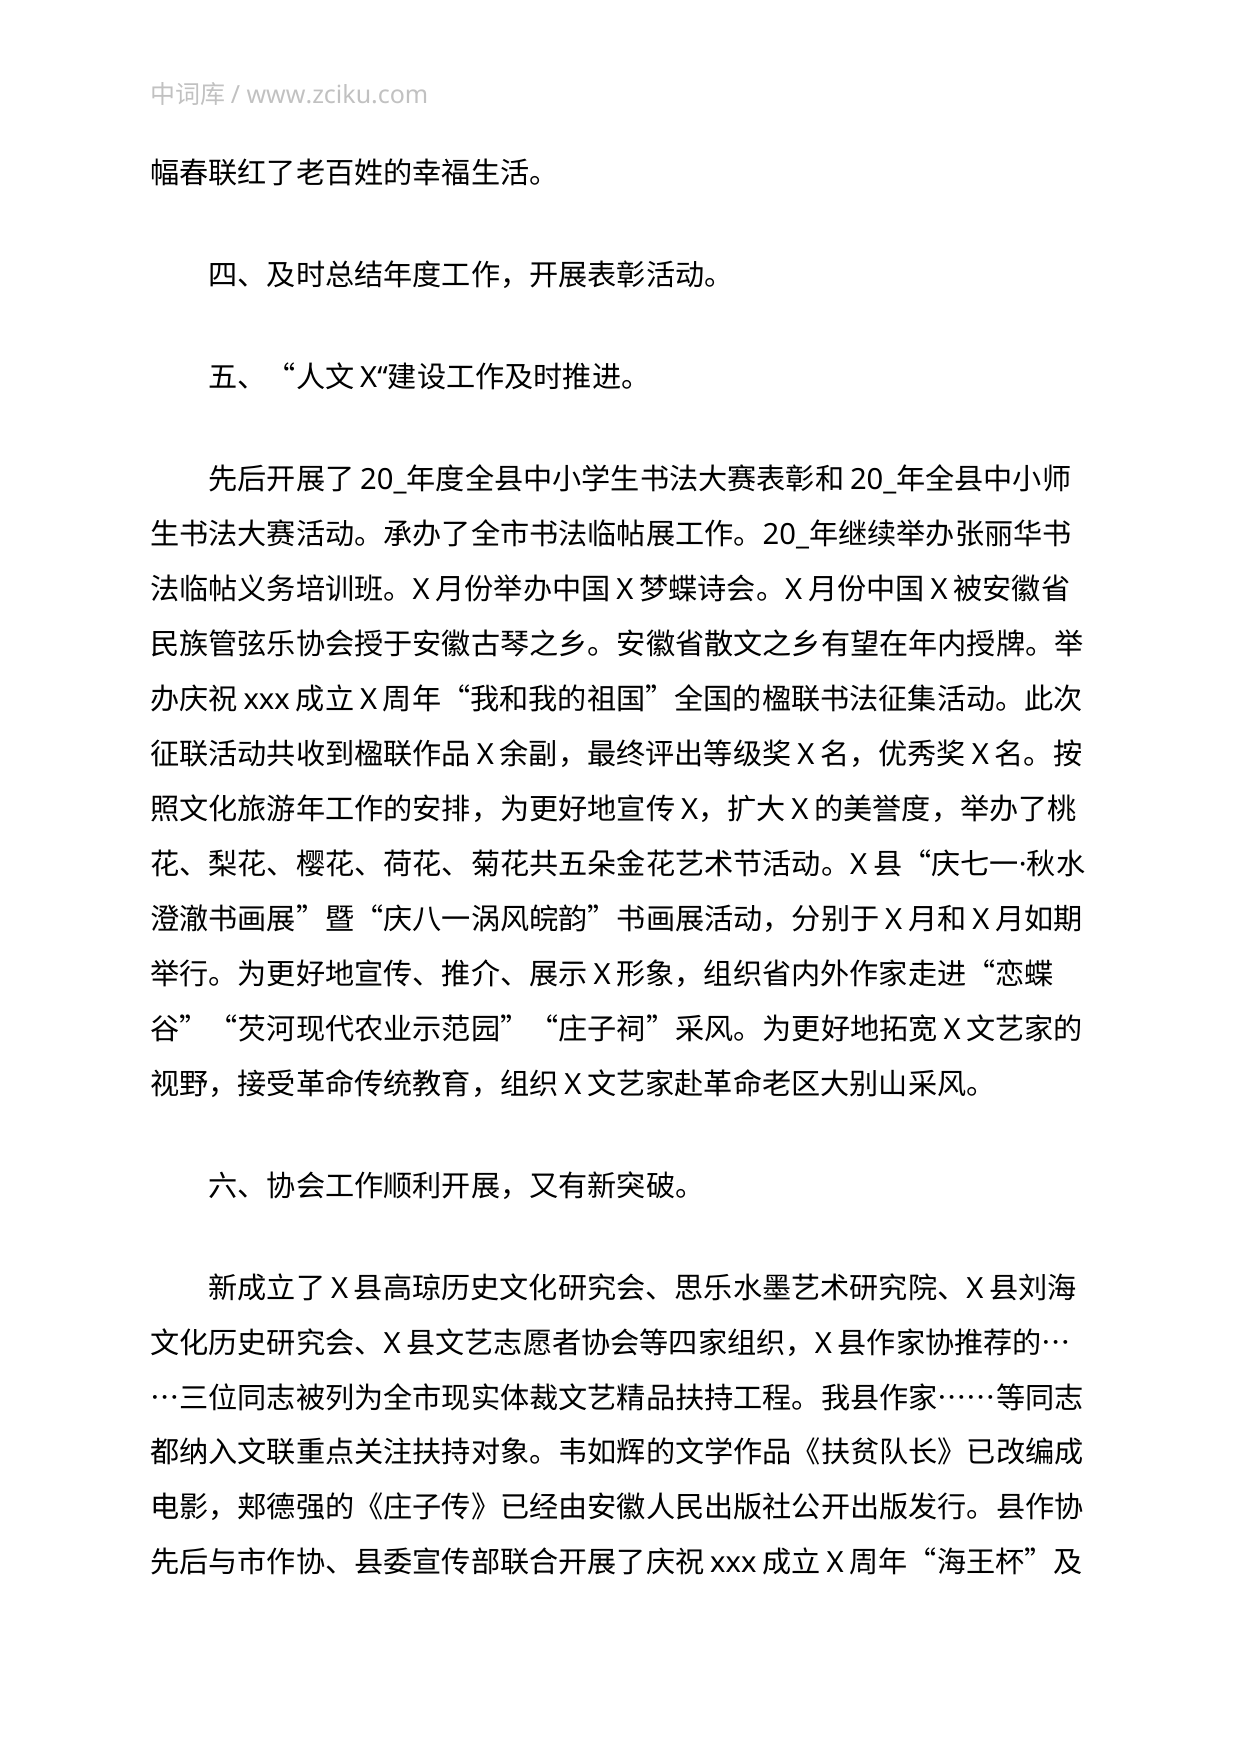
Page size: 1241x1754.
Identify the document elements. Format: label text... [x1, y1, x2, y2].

text 先后开展了20_年度全县中小学生书法大赛表彰和20_年全县中小师生书法大赛活动。承办了全市书法临帖展工作。20_年继续举办张丽华书法临帖义务培训班。X月份举办中国X梦蝶诗会。X月份中国X被安徽省民族管弦乐协会授于安徽古琴之乡。安徽省散文之乡有望在年内授牌。举办庆祝xxx成立X周年“我和我的祖国”全国的楹联书法征集活动。此次征联活动共收到楹联作品X余副，最终评出等级奖X名，优秀奖X名。按照文化旅游年工作的安排，为更好地宣传X，扩大X的美誉度，举办了桃花、梨花、樱花、荷花、菊花共五朵金花艺术节活动。X县“庆七一·秋水澄澈书画展”暨“庆八一涡风皖韵”书画展活动，分别于X月和X月如期举行。为更好地宣传、推介、展示X形象，组织省内外作家走进“恋蝶谷”“芡河现代农业示范园”“庄子祠”采风。为更好地拓宽X文艺家的视野，接受革命传统教育，组织X文艺家赴革命老区大别山采风。 [150, 456, 1090, 1103]
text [150, 150, 1090, 192]
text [150, 1264, 1090, 1581]
text 五、“人文X“建设工作及时推进。 [150, 353, 1090, 396]
text 四、及时总结年度工作，开展表彰活动。 [150, 252, 1090, 294]
text 六、协会工作顺利开展，又有新突破。 [150, 1162, 1090, 1205]
